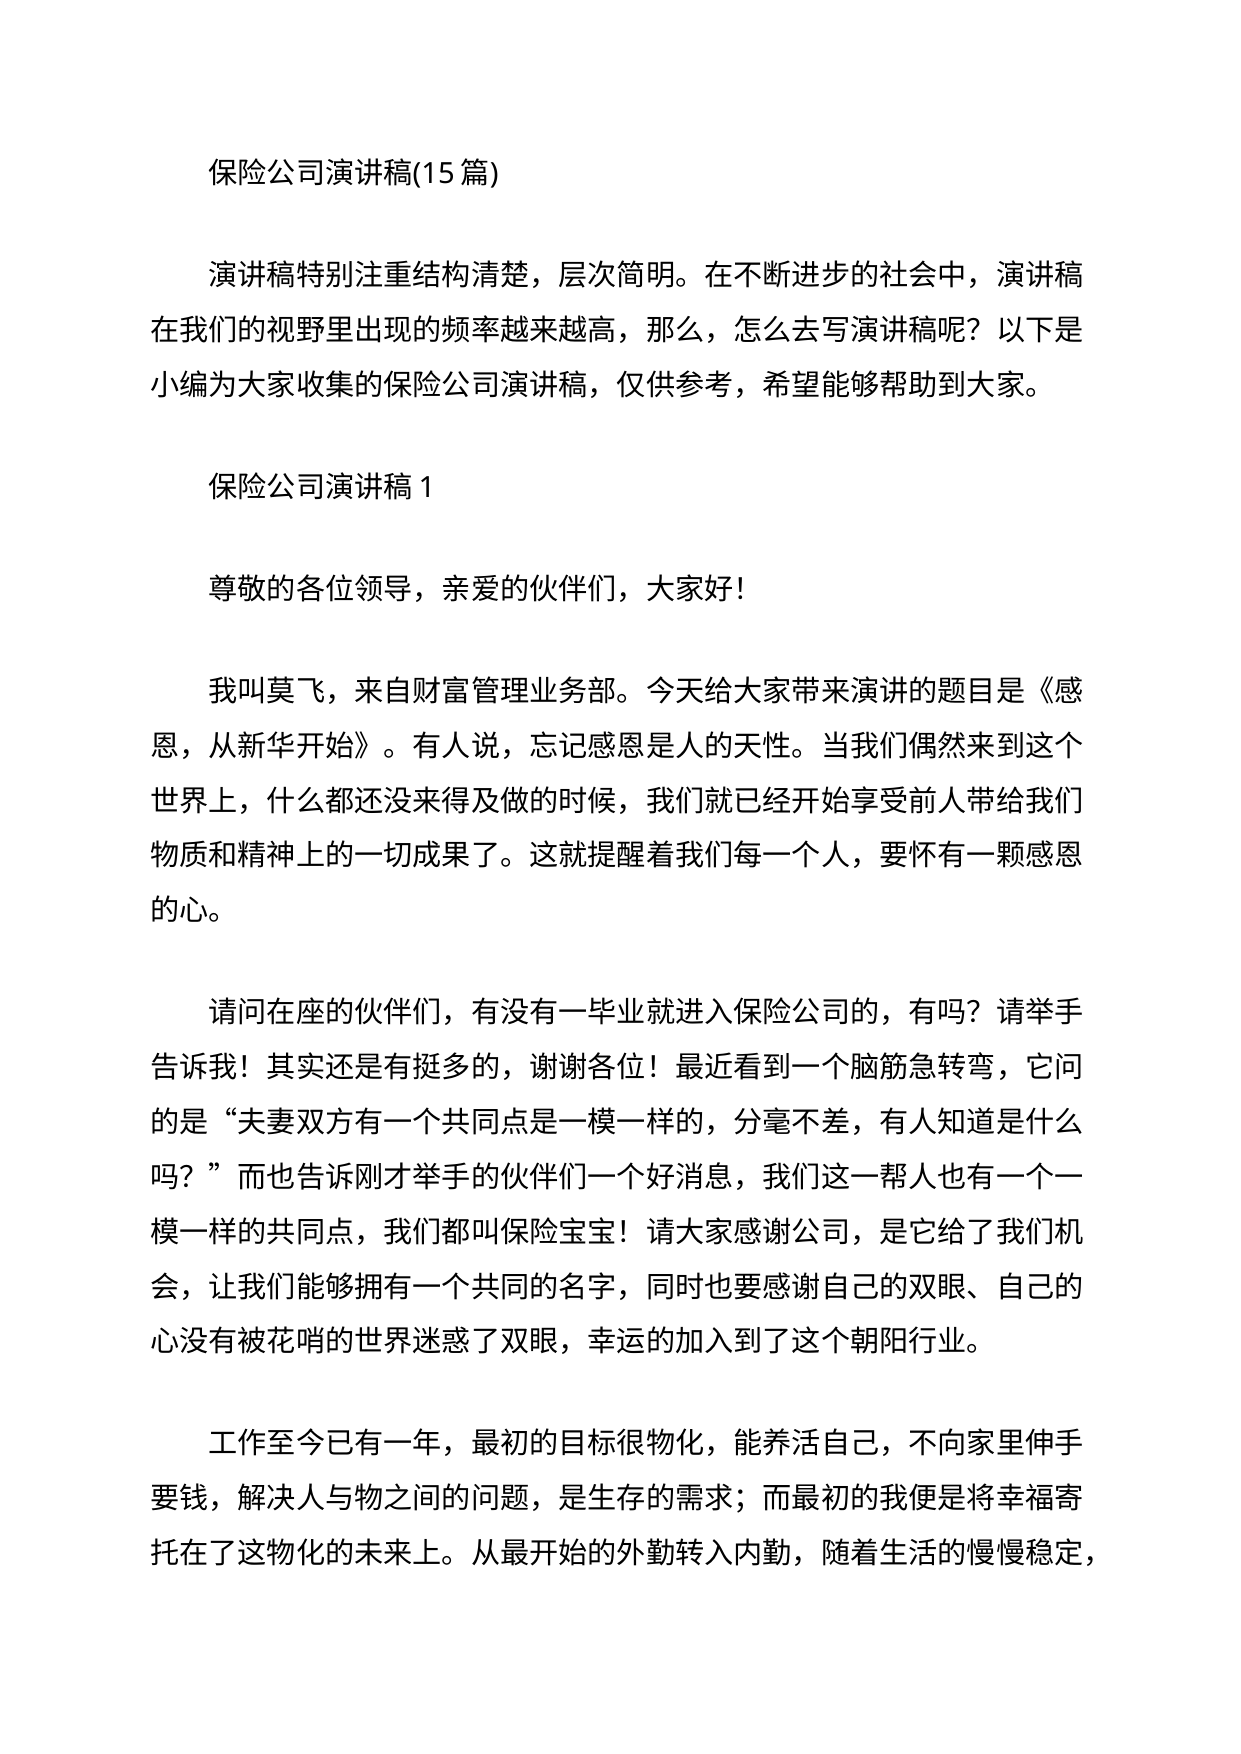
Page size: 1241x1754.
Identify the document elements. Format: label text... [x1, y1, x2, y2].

text 请问在座的伙伴们，有没有一毕业就进入保险公司的，有吗？请举手告诉我！其实还是有挺多的，谢谢各位！最近看到一个脑筋急转弯，它问的是“夫妻双方有一个共同点是一模一样的，分毫不差，有人知道是什么吗？”而也告诉刚才举手的伙伴们一个好消息，我们这一帮人也有一个一模一样的共同点，我们都叫保险宝宝！请大家感谢公司，是它给了我们机会，让我们能够拥有一个共同的名字，同时也要感谢自己的双眼、自己的心没有被花哨的世界迷惑了双眼，幸运的加入到了这个朝阳行业。 [150, 989, 1090, 1360]
text 尊敬的各位领导，亲爱的伙伴们，大家好！ [150, 566, 1090, 608]
text 保险公司演讲稿1 [150, 463, 1090, 506]
text 保险公司演讲稿(15篇) [150, 150, 1090, 192]
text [150, 1420, 1090, 1572]
text 我叫莫飞，来自财富管理业务部。今天给大家带来演讲的题目是《感恩，从新华开始》。有人说，忘记感恩是人的天性。当我们偶然来到这个世界上，什么都还没来得及做的时候，我们就已经开始享受前人带给我们物质和精神上的一切成果了。这就提醒着我们每一个人，要怀有一颗感恩的心。 [150, 667, 1090, 929]
text 演讲稿特别注重结构清楚，层次简明。在不断进步的社会中，演讲稿在我们的视野里出现的频率越来越高，那么，怎么去写演讲稿呢？以下是小编为大家收集的保险公司演讲稿，仅供参考，希望能够帮助到大家。 [150, 252, 1090, 404]
